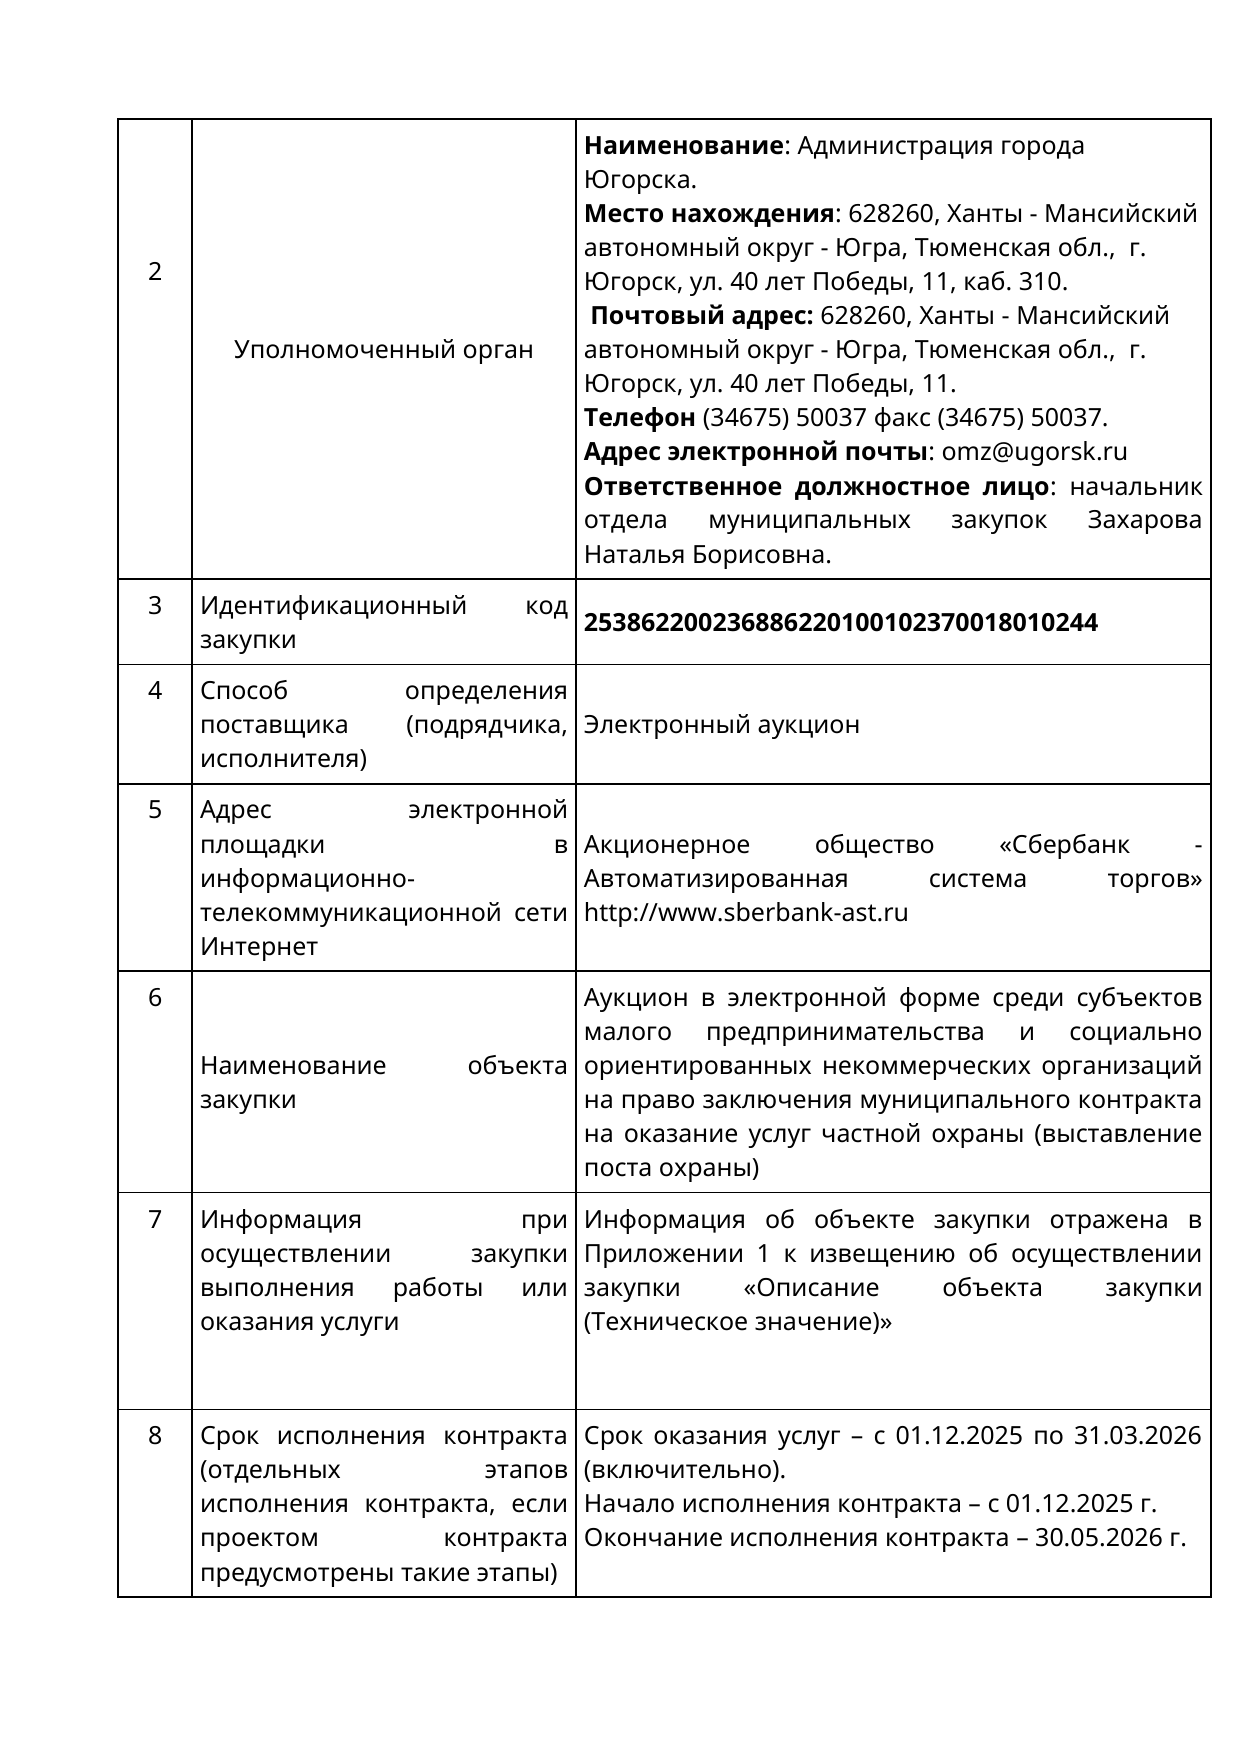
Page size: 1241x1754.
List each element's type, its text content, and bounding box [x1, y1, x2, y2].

table_cell Информация при осуществлении закупки выполнения работы или оказания услуги [193, 1193, 575, 1408]
table_cell 253862200236886220100102370018010244 [577, 580, 1210, 663]
table_cell 6 [119, 972, 191, 1192]
table_cell Способ определения поставщика (подрядчика, исполнителя) [193, 665, 575, 783]
table_cell Аукцион в электронной форме среди субъектов малого предпринимательства и социально ориентированных некоммерческих организаций на право заключения муниципального контракта на оказание услуг частной охраны (выставление поста охраны) [577, 972, 1210, 1192]
table_cell 7 [119, 1193, 191, 1408]
table_cell 4 [119, 665, 191, 783]
table_cell Электронный аукцион [577, 665, 1210, 783]
table_cell Адрес электронной площадки в информационно-телекоммуникационной сети Интернет [193, 785, 575, 970]
table_cell Информация об объекте закупки отражена в Приложении 1 к извещению об осуществлении закупки «Описание объекта закупки (Техническое значение)» [577, 1193, 1210, 1408]
table_cell Акционерное общество «Сбербанк - Автоматизированная система торгов» http://www.sberbank-ast.ru [577, 785, 1210, 970]
table_cell Срок оказания услуг – с 01.12.2025 по 31.03.2026 (включительно). Начало исполнения контракта – с 01.12.2025 г. Окончание исполнения контракта – 30.05.2026 г. [577, 1410, 1210, 1596]
table_cell Наименование объекта закупки [193, 972, 575, 1192]
table_cell 3 [119, 580, 191, 663]
table_cell Идентификационный код закупки [193, 580, 575, 663]
table_cell Срок исполнения контракта (отдельных этапов исполнения контракта, если проектом контракта предусмотрены такие этапы) [193, 1410, 575, 1596]
table_cell Уполномоченный орган [193, 120, 575, 578]
table_cell 2 [119, 120, 191, 578]
table_cell Наименование: Администрация города Югорска. Место нахождения: 628260, Ханты - Мансийский автономный округ - Югра, Тюменская обл., г. Югорск, ул. 40 лет Победы, 11, каб. 310. Почтовый адрес: 628260, Ханты - Мансийский автономный округ - Югра, Тюменская обл., г. Югорск, ул. 40 лет Победы, 11. Телефон (34675) 50037 факс (34675) 50037. Адрес электронной почты: omz@ugorsk.ru Ответственное должностное лицо: начальник отдела муниципальных закупок Захарова Наталья Борисовна. [577, 120, 1210, 578]
table_cell 5 [119, 785, 191, 970]
table_cell 8 [119, 1410, 191, 1596]
